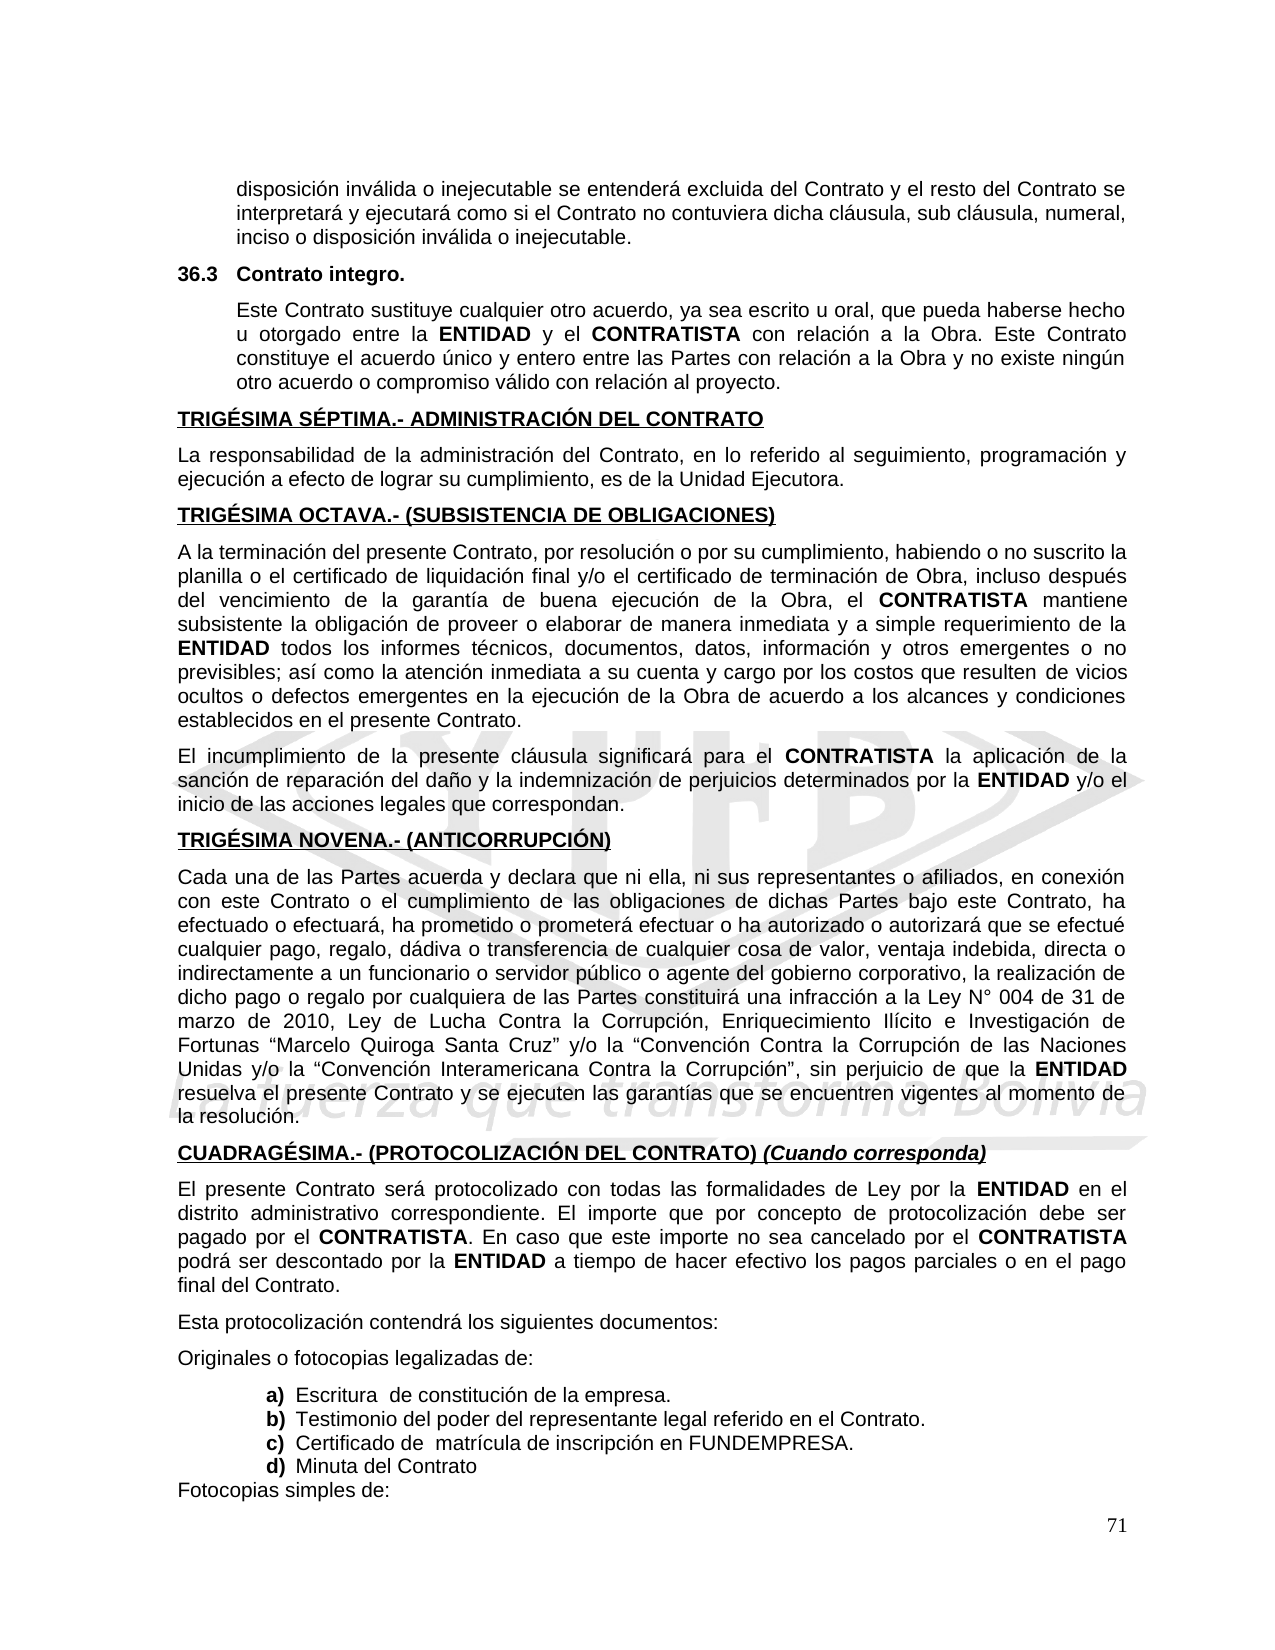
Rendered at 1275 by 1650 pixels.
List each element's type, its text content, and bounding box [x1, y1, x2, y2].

text TRIGÉSIMA NOVENA.- (ANTICORRUPCIÓN) [177, 828, 1127, 852]
text El incumplimiento de la presente cláusula significará para el CONTRATISTA la aplicación de la sanción de reparación del daño y la indemnización de perjuicios determinados por la ENTIDAD y/o el inicio de las acciones legales que correspondan. [177, 744, 1127, 816]
text TRIGÉSIMA OCTAVA.- (SUBSISTENCIA DE OBLIGACIONES) [177, 503, 1127, 527]
text La responsabilidad de la administración del Contrato, en lo referido al seguimiento, programación y ejecución a efecto de lograr su cumplimiento, es de la Unidad Ejecutora. [177, 443, 1127, 491]
text El presente Contrato será protocolizado con todas las formalidades de Ley por la ENTIDAD en el distrito administrativo correspondiente. El importe que por concepto de protocolización debe ser pagado por el CONTRATISTA. En caso que este importe no sea cancelado por el CONTRATISTA podrá ser descontado por la ENTIDAD a tiempo de hacer efectivo los pagos parciales o en el pago final del Contrato. [177, 1177, 1127, 1297]
text 36.3 Contrato integro. [177, 262, 1128, 286]
text A la terminación del presente Contrato, por resolución o por su cumplimiento, habiendo o no suscrito la planilla o el certificado de liquidación final y/o el certificado de terminación de Obra, incluso después del vencimiento de la garantía de buena ejecución de la Obra, el CONTRATISTA mantiene subsistente la obligación de proveer o elaborar de manera inmediata y a simple requerimiento de la ENTIDAD todos los informes técnicos, documentos, datos, información y otros emergentes o no previsibles; así como la atención inmediata a su cuenta y cargo por los costos que resulten de vicios ocultos o defectos emergentes en la ejecución de la Obra de acuerdo a los alcances y condiciones establecidos en el presente Contrato. [177, 540, 1128, 731]
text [236, 177, 1127, 249]
list Minuta del Contrato [266, 1454, 1127, 1478]
list Certificado de matrícula de inscripción en FUNDEMPRESA. [266, 1430, 1127, 1454]
text Fotocopias simples de: [177, 1478, 1127, 1502]
text Este Contrato sustituye cualquier otro acuerdo, ya sea escrito u oral, que pueda haberse hecho u otorgado entre la ENTIDAD y el CONTRATISTA con relación a la Obra. Este Contrato constituye el acuerdo único y entero entre las Partes con relación a la Obra y no existe ningún otro acuerdo o compromiso válido con relación al proyecto. [236, 298, 1127, 394]
list Testimonio del poder del representante legal referido en el Contrato. [266, 1406, 1127, 1430]
text TRIGÉSIMA SÉPTIMA.- ADMINISTRACIÓN DEL CONTRATO [177, 406, 1127, 430]
list Escritura de constitución de la empresa. [266, 1382, 1127, 1406]
text Cada una de las Partes acuerda y declara que ni ella, ni sus representantes o afiliados, en conexión con este Contrato o el cumplimiento de las obligaciones de dichas Partes bajo este Contrato, ha efectuado o efectuará, ha prometido o prometerá efectuar o ha autorizado o autorizará que se efectué cualquier pago, regalo, dádiva o transferencia de cualquier cosa de valor, ventaja indebida, directa o indirectamente a un funcionario o servidor público o agente del gobierno corporativo, la realización de dicho pago o regalo por cualquiera de las Partes constituirá una infracción a la Ley N° 004 de 31 de marzo de 2010, Ley de Lucha Contra la Corrupción, Enriquecimiento Ilícito e Investigación de Fortunas “Marcelo Quiroga Santa Cruz” y/o la “Convención Contra la Corrupción de las Naciones Unidas y/o la “Convención Interamericana Contra la Corrupción”, sin perjuicio de que la ENTIDAD resuelva el presente Contrato y se ejecuten las garantías que se encuentren vigentes al momento de la resolución. [177, 865, 1127, 1128]
text Originales o fotocopias legalizadas de: [177, 1346, 1127, 1370]
text Esta protocolización contendrá los siguientes documentos: [177, 1309, 1127, 1333]
text CUADRAGÉSIMA.- (PROTOCOLIZACIÓN DEL CONTRATO) (Cuando corresponda) [177, 1141, 1127, 1165]
